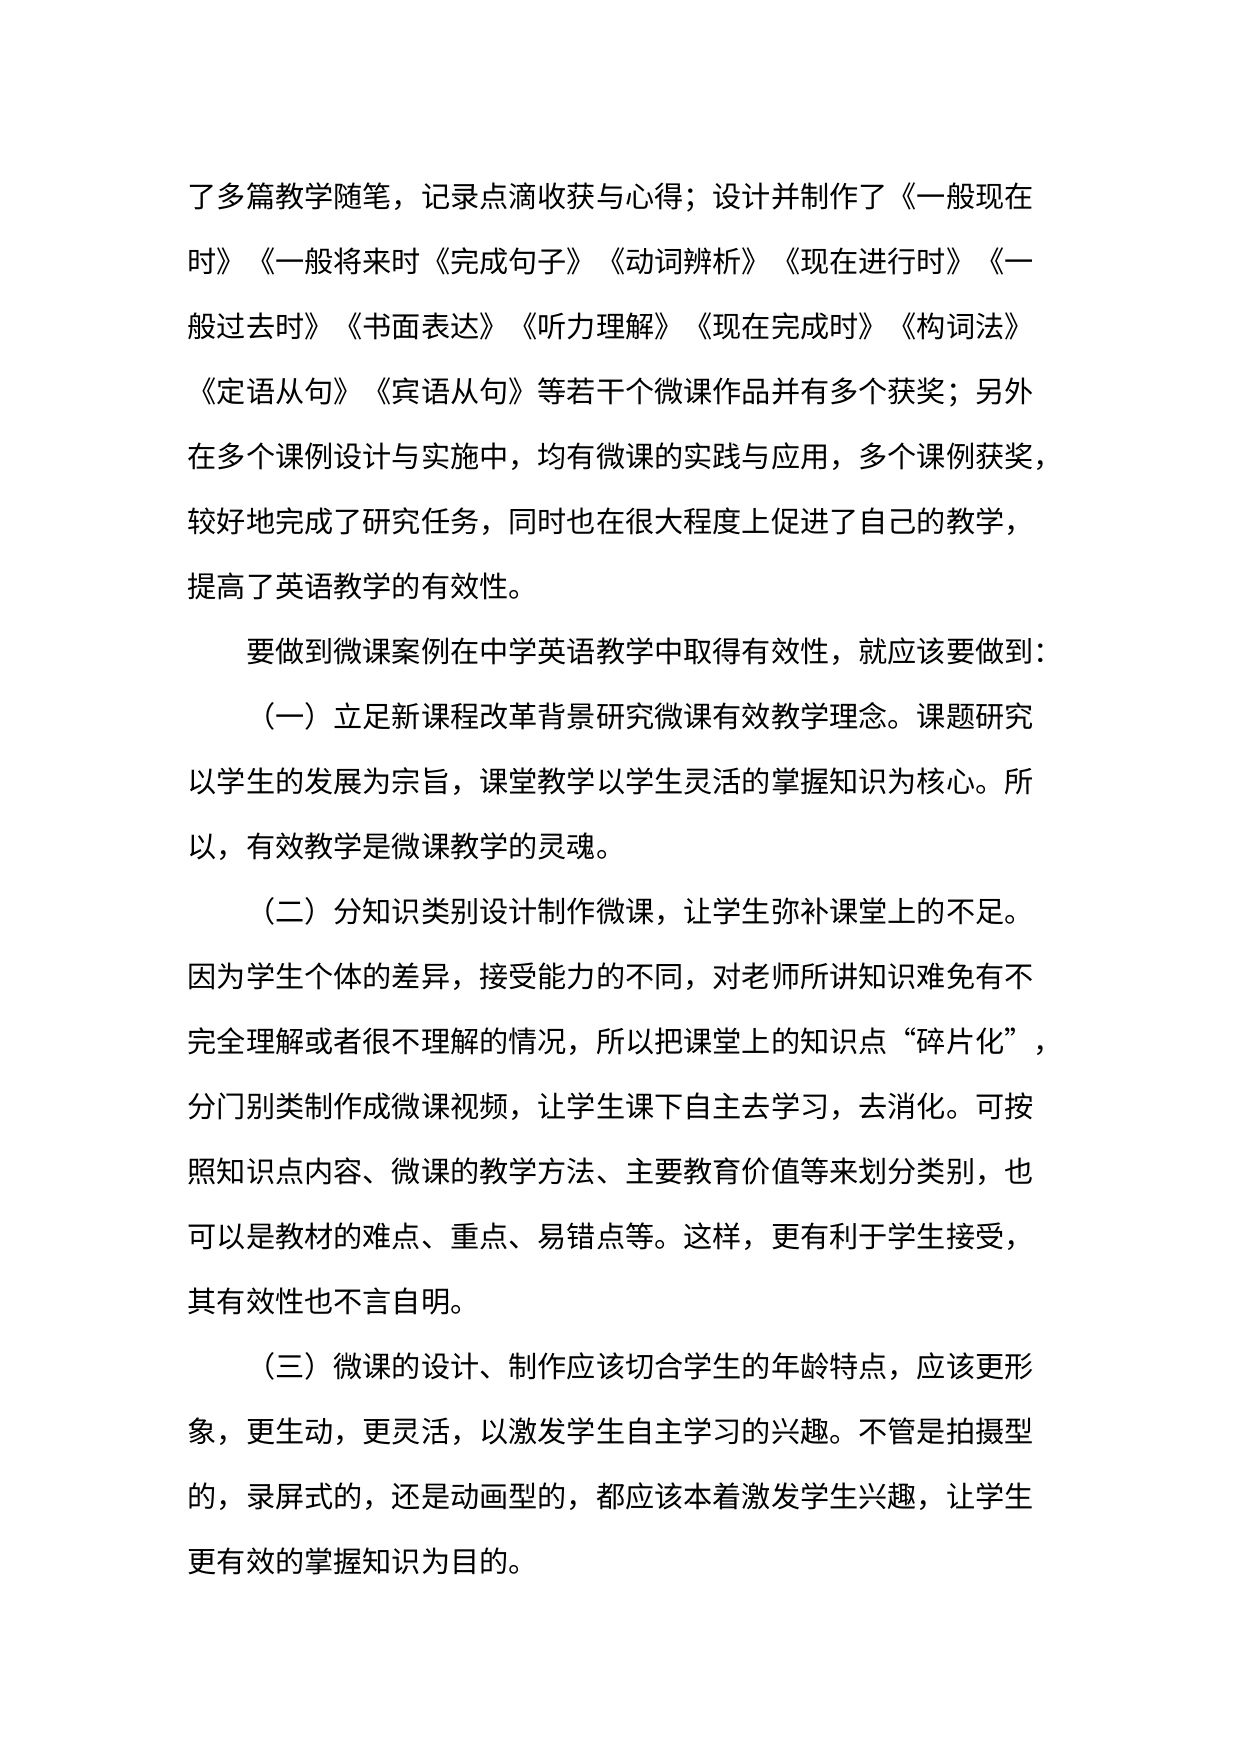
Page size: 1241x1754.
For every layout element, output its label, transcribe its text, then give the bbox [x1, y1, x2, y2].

text （二）分知识类别设计制作微课，让学生弥补课堂上的不足。因为学生个体的差异，接受能力的不同，对老师所讲知识难免有不完全理解或者很不理解的情况，所以把课堂上的知识点“碎片化”，分门别类制作成微课视频，让学生课下自主去学习，去消化。可按照知识点内容、微课的教学方法、主要教育价值等来划分类别，也可以是教材的难点、重点、易错点等。这样，更有利于学生接受，其有效性也不言自明。 [187, 877, 1053, 1332]
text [187, 162, 1053, 617]
text （一）立足新课程改革背景研究微课有效教学理念。课题研究以学生的发展为宗旨，课堂教学以学生灵活的掌握知识为核心。所以，有效教学是微课教学的灵魂。 [187, 682, 1053, 877]
text （三）微课的设计、制作应该切合学生的年龄特点，应该更形象，更生动，更灵活，以激发学生自主学习的兴趣。不管是拍摄型的，录屏式的，还是动画型的，都应该本着激发学生兴趣，让学生更有效的掌握知识为目的。 [187, 1332, 1053, 1592]
text 要做到微课案例在中学英语教学中取得有效性，就应该要做到： [187, 617, 1053, 682]
